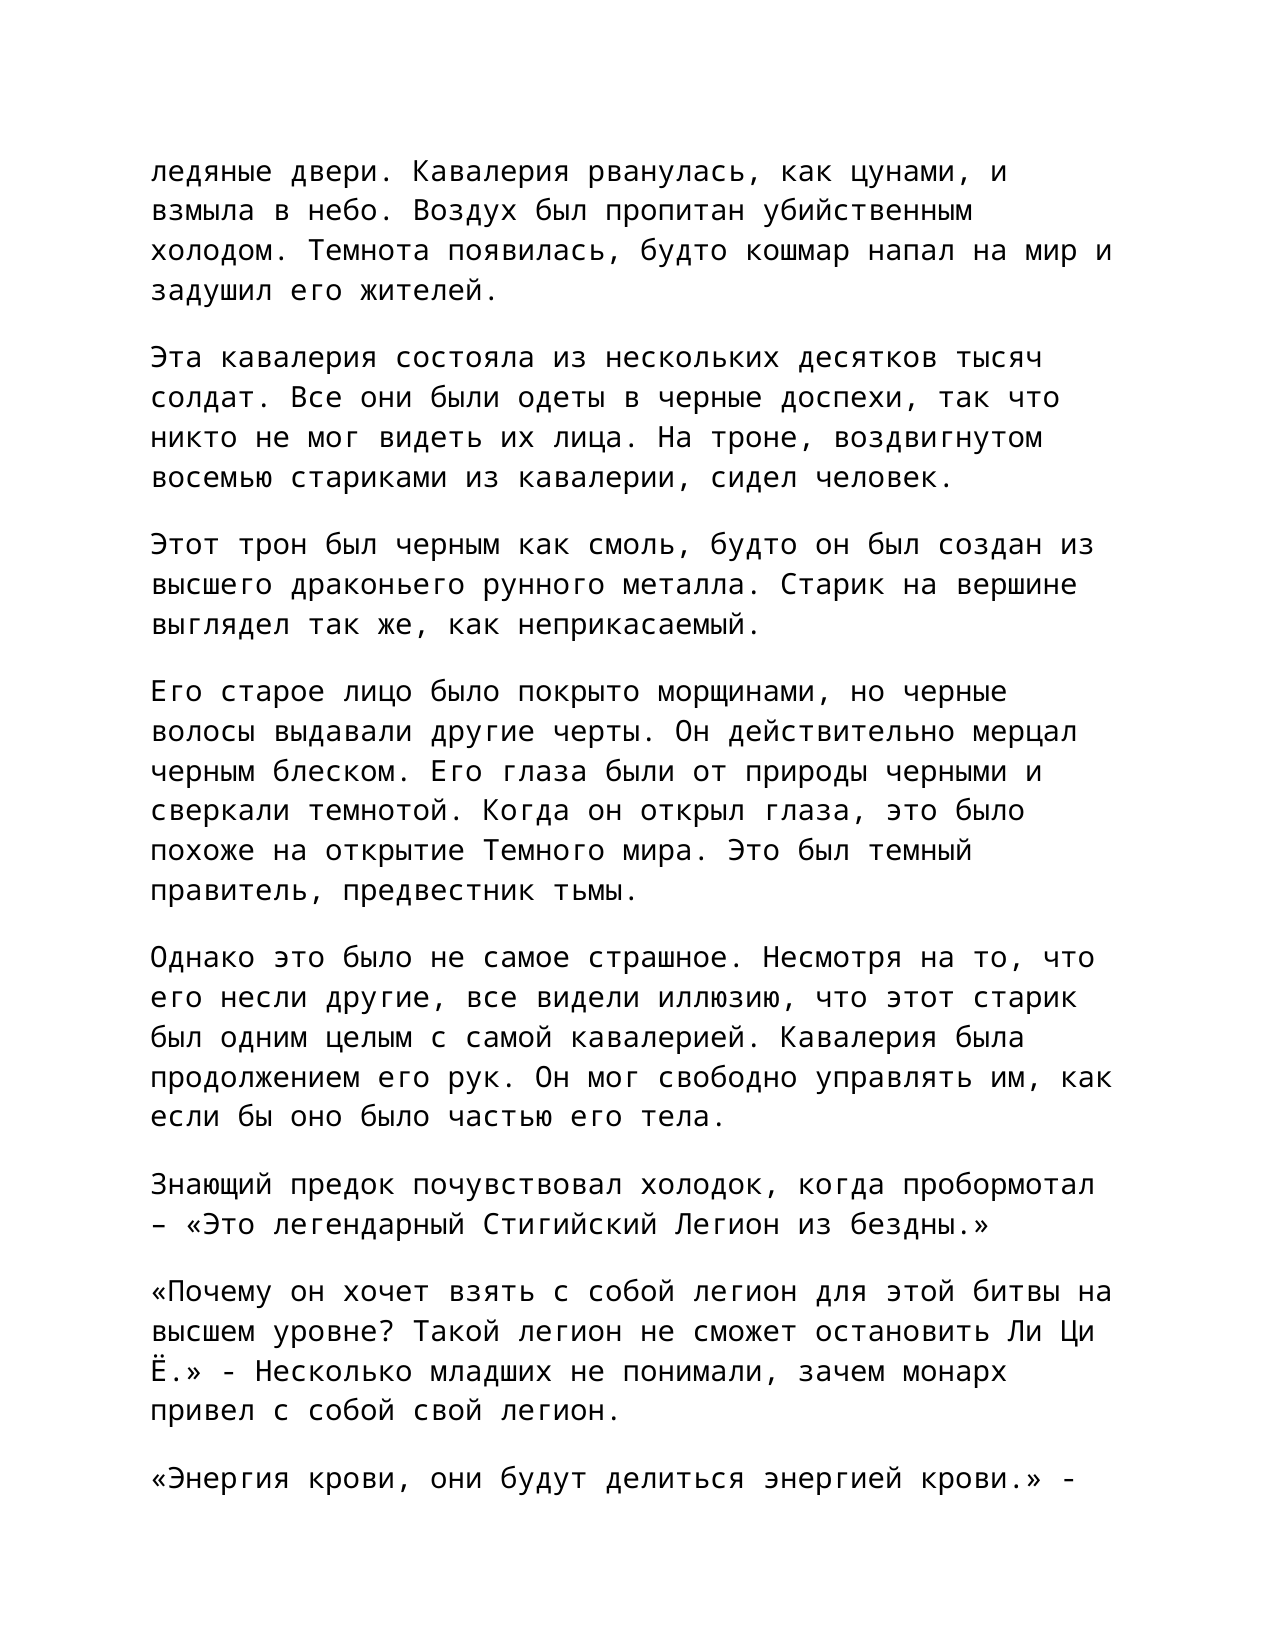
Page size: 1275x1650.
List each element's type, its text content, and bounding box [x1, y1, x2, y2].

text Знающий предок почувствовал холодок, когда пробормотал – «Это легендарный Стигийский Легион из бездны.» [150, 1163, 1125, 1243]
text «Почему он хочет взять с собой легион для этой битвы на высшем уровне? Такой легион не сможет остановить Ли Ци Ё.» - Несколько младших не понимали, зачем монарх привел с собой свой легион. [150, 1271, 1125, 1429]
text Однако это было не самое страшное. Несмотря на то, что его несли другие, все видели иллюзию, что этот старик был одним целым с самой кавалерией. Кавалерия была продолжением его рук. Он мог свободно управлять им, как если бы оно было частью его тела. [150, 937, 1125, 1135]
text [150, 1457, 1125, 1497]
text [150, 150, 1125, 309]
text Этот трон был черным как смоль, будто он был создан из высшего драконьего рунного металла. Старик на вершине выглядел так же, как неприкасаемый. [150, 523, 1125, 643]
text Его старое лицо было покрыто морщинами, но черные волосы выдавали другие черты. Он действительно мерцал черным блеском. Его глаза были от природы черными и сверкали темнотой. Когда он открыл глаза, это было похоже на открытие Темного мира. Это был темный правитель, предвестник тьмы. [150, 671, 1125, 909]
text Эта кавалерия состояла из нескольких десятков тысяч солдат. Все они были одеты в черные доспехи, так что никто не мог видеть их лица. На троне, воздвигнутом восемью стариками из кавалерии, сидел человек. [150, 337, 1125, 496]
